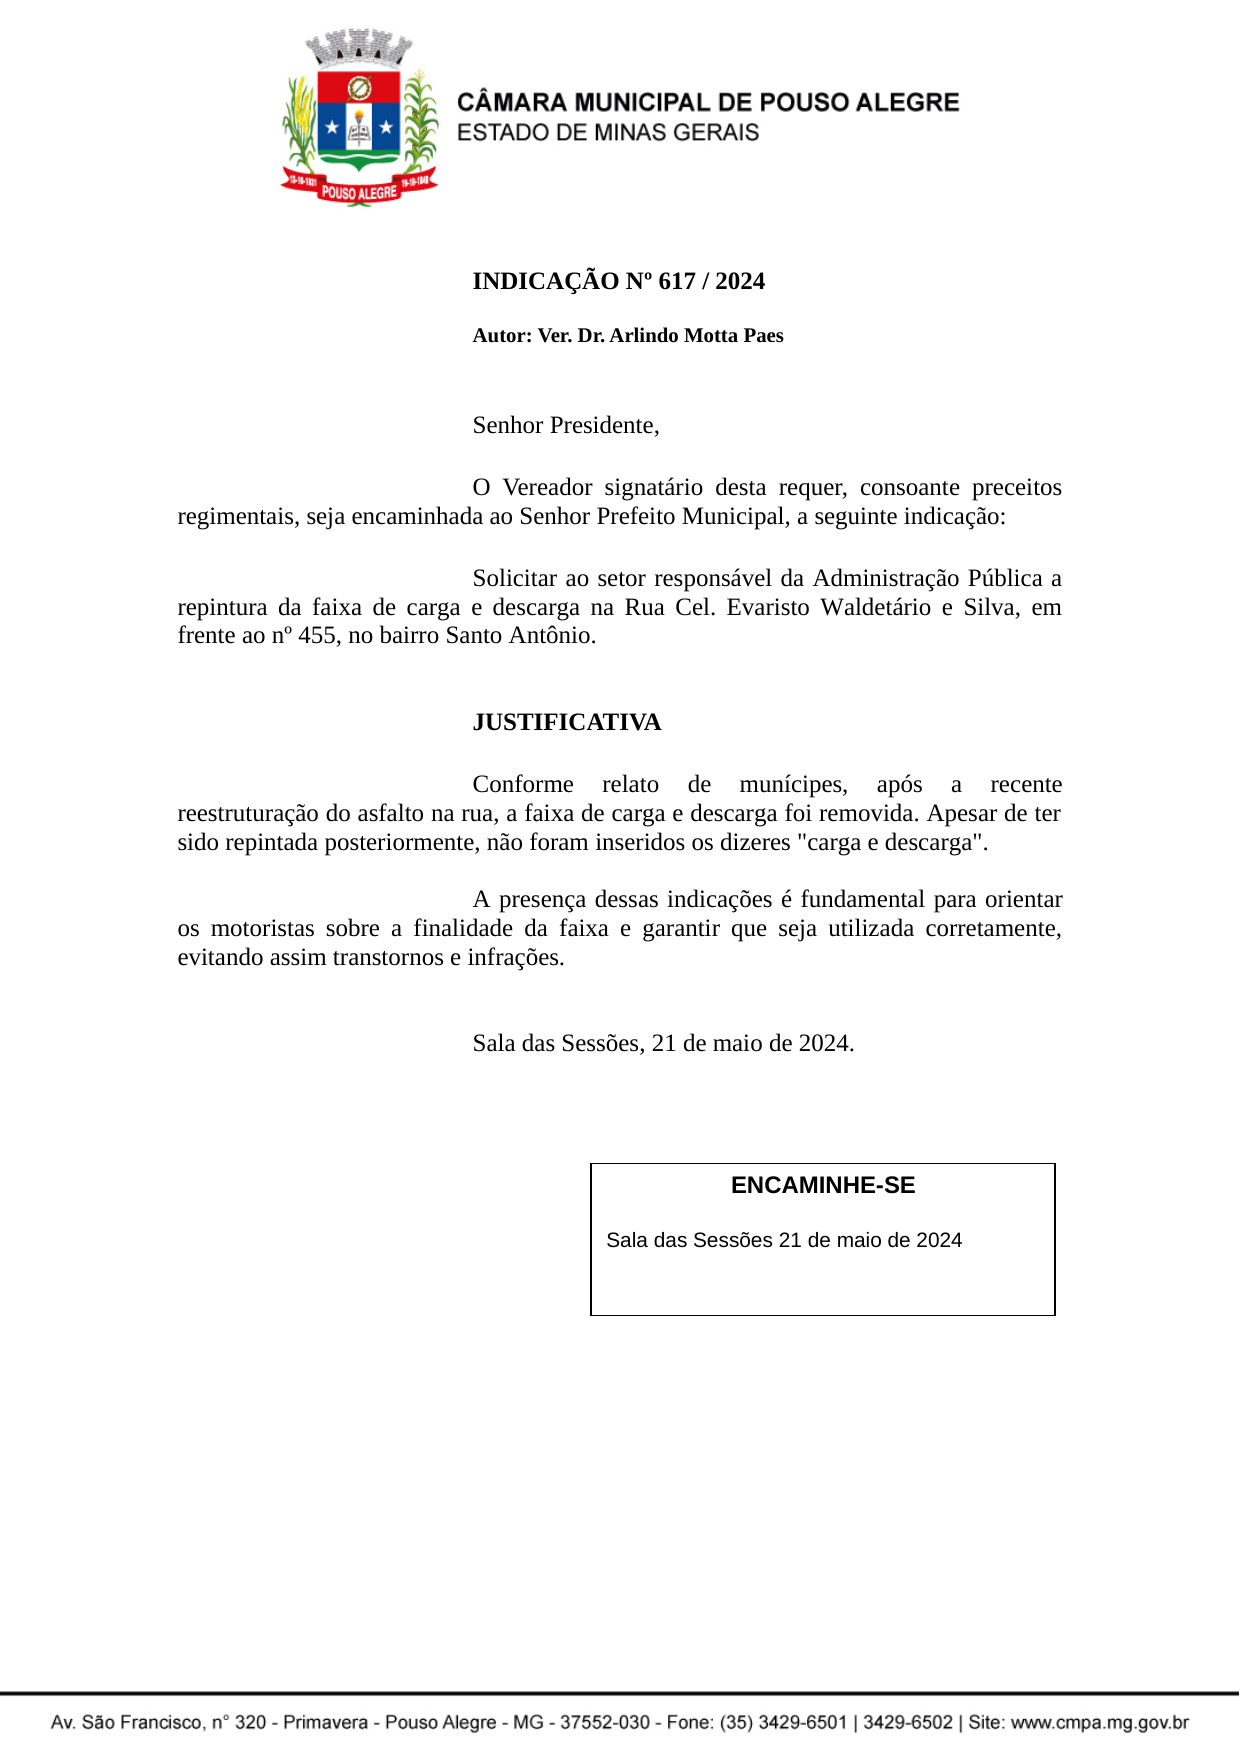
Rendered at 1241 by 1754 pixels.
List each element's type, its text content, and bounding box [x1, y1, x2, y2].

text Conforme relato de munícipes, após a recente reestruturação do asfalto na rua, a faixa de carga e descarga foi removida. Apesar de ter sido repintada posteriormente, não foram inseridos os dizeres "carga e descarga". [177, 769, 1063, 855]
text Senhor Presidente, [472, 410, 1063, 438]
picture [0, 1655, 1239, 1752]
picture [0, 0, 1240, 237]
text Autor: Ver. Dr. Arlindo Motta Paes [472, 323, 1063, 347]
text A presença dessas indicações é fundamental para orientar os motoristas sobre a finalidade da faixa e garantir que seja utilizada corretamente, evitando assim transtornos e infrações. [177, 884, 1063, 970]
text O Vereador signatário desta requer, consoante preceitos regimentais, seja encaminhada ao Senhor Prefeito Municipal, a seguinte indicação: [177, 472, 1063, 529]
text Sala das Sessões, 21 de maio de 2024. [472, 1028, 1063, 1057]
text INDICAÇÃO Nº 617 / 2024 [472, 266, 1063, 294]
text Solicitar ao setor responsável da Administração Pública a repintura da faixa de carga e descarga na Rua Cel. Evaristo Waldetário e Silva, em frente ao nº 455, no bairro Santo Antônio. [177, 563, 1063, 649]
text JUSTIFICATIVA [177, 707, 1004, 736]
